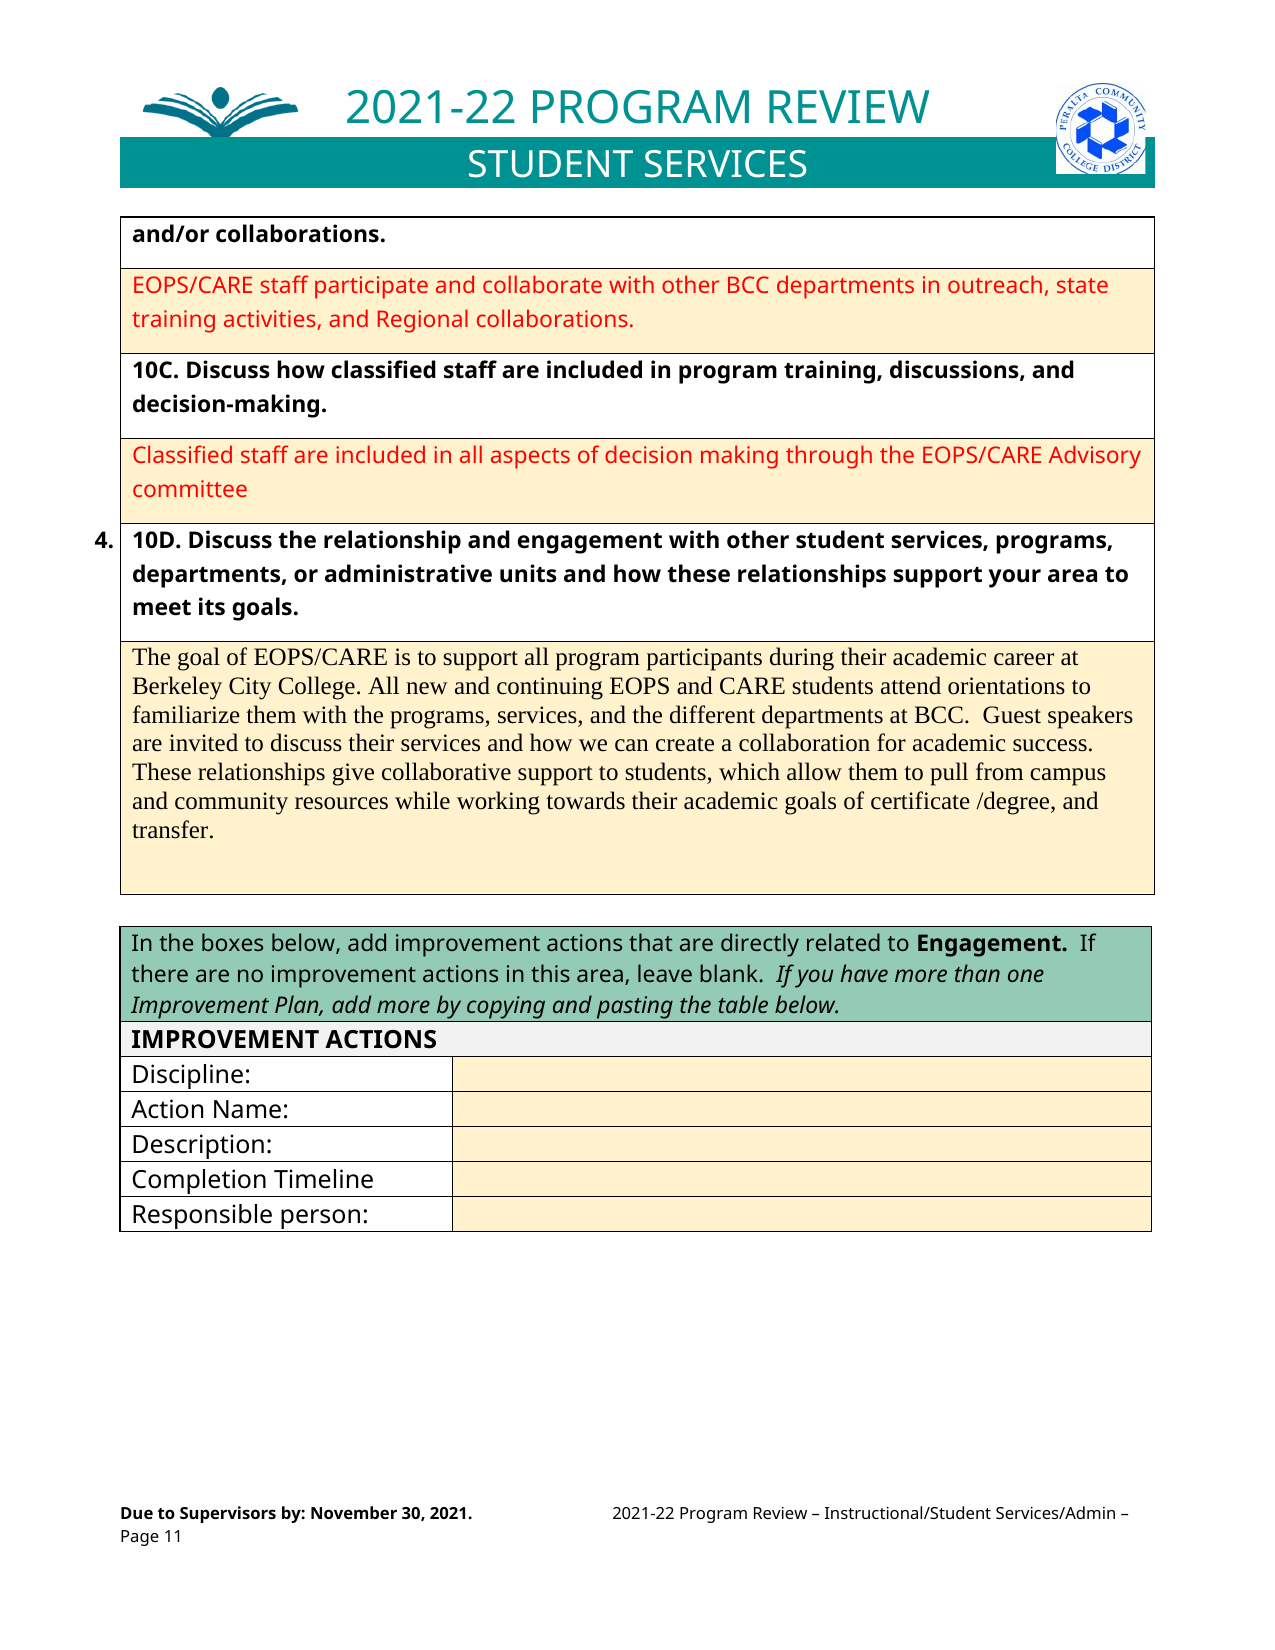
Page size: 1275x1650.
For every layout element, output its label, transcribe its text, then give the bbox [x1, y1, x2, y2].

table_cell Responsible person: [121, 1197, 452, 1231]
table_cell [453, 1127, 1151, 1161]
table_cell 10D. Discuss the relationship and engagement with other student services, programs, departments, or administrative units and how these relationships support your area to meet its goals. [121, 524, 1154, 641]
table_cell [453, 1162, 1151, 1196]
table_cell [453, 1092, 1151, 1126]
table_cell Classified staff are included in all aspects of decision making through the EOPS/CARE Advisory committee [121, 439, 1154, 523]
table_cell [453, 1057, 1151, 1091]
table_cell [453, 1197, 1151, 1231]
table_cell 10B. Discuss how faculty and staff have engaged in community activities, partnerships and/or collaborations. [121, 218, 1154, 268]
table_cell EOPS/CARE staff participate and collaborate with other BCC departments in outreach, state training activities, and Regional collaborations. [121, 269, 1154, 353]
table_cell IMPROVEMENT ACTIONS [121, 1022, 1151, 1056]
table_cell The goal of EOPS/CARE is to support all program participants during their academic career at Berkeley City College. All new and continuing EOPS and CARE students attend orientations to familiarize them with the programs, services, and the different departments at BCC. Guest speakers are invited to discuss their services and how we can create a collaboration for academic success. These relationships give collaborative support to students, which allow them to pull from campus and community resources while working towards their academic goals of certificate /degree, and transfer. [121, 642, 1154, 893]
table_cell Discipline: [121, 1057, 452, 1091]
table_header In the boxes below, add improvement actions that are directly related to Engagement. If there are no improvement actions in this area, leave blank. If you have more than one Improvement Plan, add more by copying and pasting the table below. [121, 927, 1151, 1021]
table_cell Action Name: [121, 1092, 452, 1126]
table_cell Description: [121, 1127, 452, 1161]
table_cell 10C. Discuss how classified staff are included in program training, discussions, and decision-making. [121, 354, 1154, 438]
table_cell Completion Timeline [121, 1162, 452, 1196]
picture [122, 87, 319, 137]
picture [1056, 83, 1146, 174]
